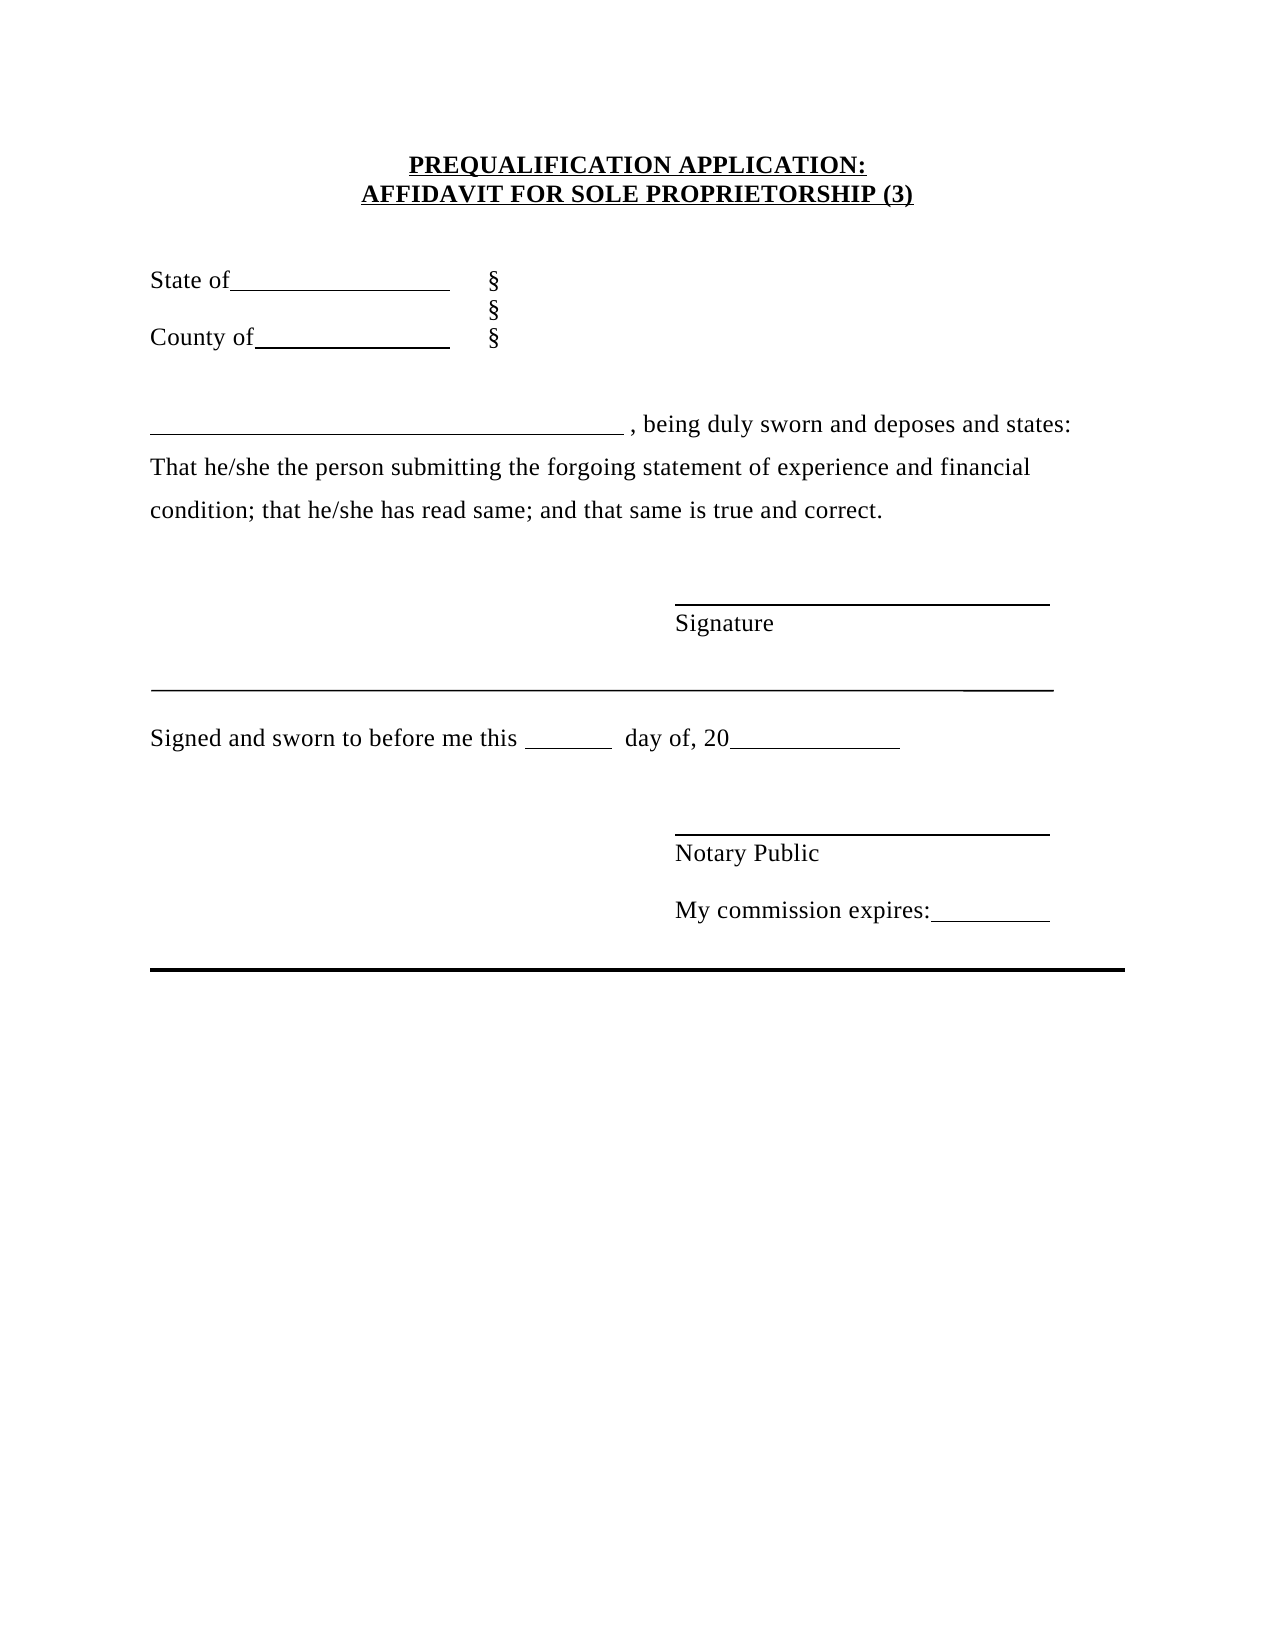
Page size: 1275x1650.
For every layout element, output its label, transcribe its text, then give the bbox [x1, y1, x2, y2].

text My commission expires: [150, 896, 1125, 924]
text Notary Public [150, 838, 1125, 867]
text That he/she the person submitting the forgoing statement of experience and financial condition; that he/she has read same; and that same is true and correct. [150, 452, 1125, 524]
text , being duly sworn and deposes and states: [150, 409, 1125, 437]
text § [150, 294, 1125, 322]
text State of § [150, 265, 1125, 294]
text Signature [150, 608, 1125, 637]
text County of § [150, 322, 1125, 351]
text AFFIDAVIT FOR SOLE PROPRIETORSHIP (3) [150, 179, 1125, 207]
text PREQUALIFICATION APPLICATION: [150, 150, 1125, 179]
text Signed and sworn to before me this day of, 20 [150, 723, 1125, 752]
